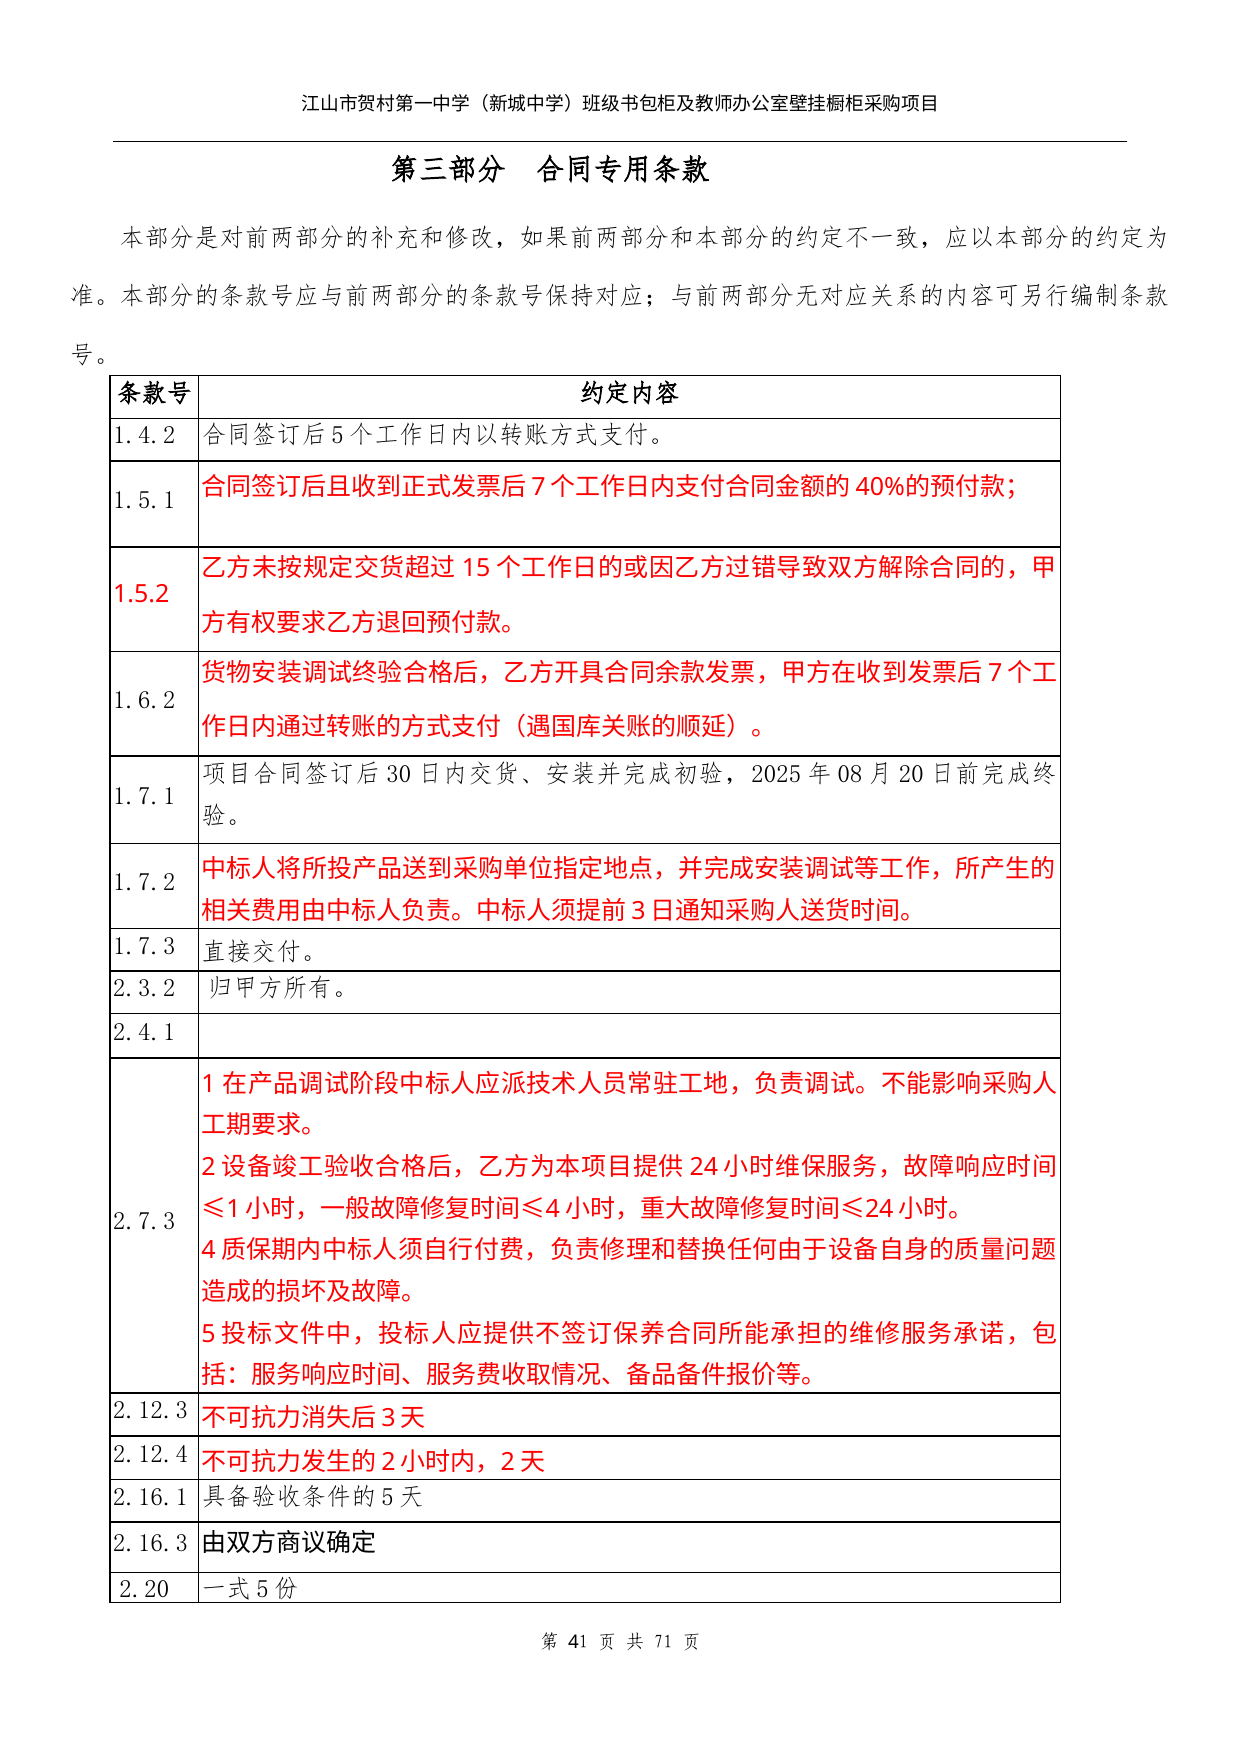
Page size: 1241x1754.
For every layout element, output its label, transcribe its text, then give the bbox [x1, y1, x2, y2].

table_cell 2.16.3 [111, 1523, 198, 1571]
table_cell 1.5.2 [111, 548, 198, 651]
text 第三部分 合同专用条款 [113, 150, 1127, 183]
table_header 约定内容 [199, 376, 1060, 417]
table_cell 2.16.1 [111, 1480, 198, 1521]
table_cell 乙方未按规定交货超过15个工作日的或因乙方过错导致双方解除合同的，甲方有权要求乙方退回预付款。 [199, 548, 1060, 651]
table_cell 1.7.1 [111, 757, 198, 843]
table_cell 项目合同签订后30日内交货、安装并完成初验，2025年08月20日前完成终验。 [199, 757, 1060, 843]
table_cell 一式5份 [199, 1573, 1060, 1601]
table_cell 归甲方所有。 [199, 972, 1060, 1013]
table_cell 由双方商议确定 [199, 1523, 1060, 1571]
table_cell 2.20 [111, 1573, 198, 1601]
table_cell 合同签订后且收到正式发票后7个工作日内支付合同金额的40%的预付款； [199, 462, 1060, 546]
table_cell 1.6.2 [111, 652, 198, 755]
table_cell 2.7.3 [111, 1059, 198, 1392]
table_cell 不可抗力发生的2小时内，2天 [199, 1437, 1060, 1478]
table_cell 2.3.2 [111, 972, 198, 1013]
table_cell 中标人将所投产品送到采购单位指定地点，并完成安装调试等工作，所产生的相关费用由中标人负责。中标人须提前3日通知采购人送货时间。 [199, 844, 1060, 927]
table_cell 不可抗力消失后3天 [199, 1394, 1060, 1435]
table_cell 1.7.3 [111, 929, 198, 970]
table_cell 货物安装调试终验合格后，乙方开具合同余款发票，甲方在收到发票后7个工作日内通过转账的方式支付（遇国库关账的顺延）。 [199, 652, 1060, 755]
text 本部分是对前两部分的补充和修改，如果前两部分和本部分的约定不一致，应以本部分的约定为准。本部分的条款号应与前两部分的条款号保持对应；与前两部分无对应关系的内容可另行编制条款号。 [69, 200, 1171, 375]
table_cell 1.5.1 [111, 462, 198, 546]
table_cell 2.12.4 [111, 1437, 198, 1478]
table_cell 1 在产品调试阶段中标人应派技术人员常驻工地，负责调试。不能影响采购人工期要求。 2设备竣工验收合格后，乙方为本项目提供24小时维保服务，故障响应时间≤1小时，一般故障修复时间≤4小时，重大故障修复时间≤24小时。 4质保期内中标人须自行付费，负责修理和替换任何由于设备自身的质量问题造成的损坏及故障。 5投标文件中，投标人应提供不签订保养合同所能承担的维修服务承诺，包括：服务响应时间、服务费收取情况、备品备件报价等。 [199, 1059, 1060, 1392]
table_cell 具备验收条件的5天 [199, 1480, 1060, 1521]
table_cell 直接交付。 [199, 929, 1060, 970]
table_cell [199, 1014, 1060, 1057]
table_header 条款号 [111, 376, 198, 417]
table_cell 2.4.1 [111, 1014, 198, 1057]
table_cell 2.12.3 [111, 1394, 198, 1435]
table_cell 合同签订后5个工作日内以转账方式支付。 [199, 419, 1060, 460]
table_cell 1.4.2 [111, 419, 198, 460]
table_cell 1.7.2 [111, 844, 198, 927]
